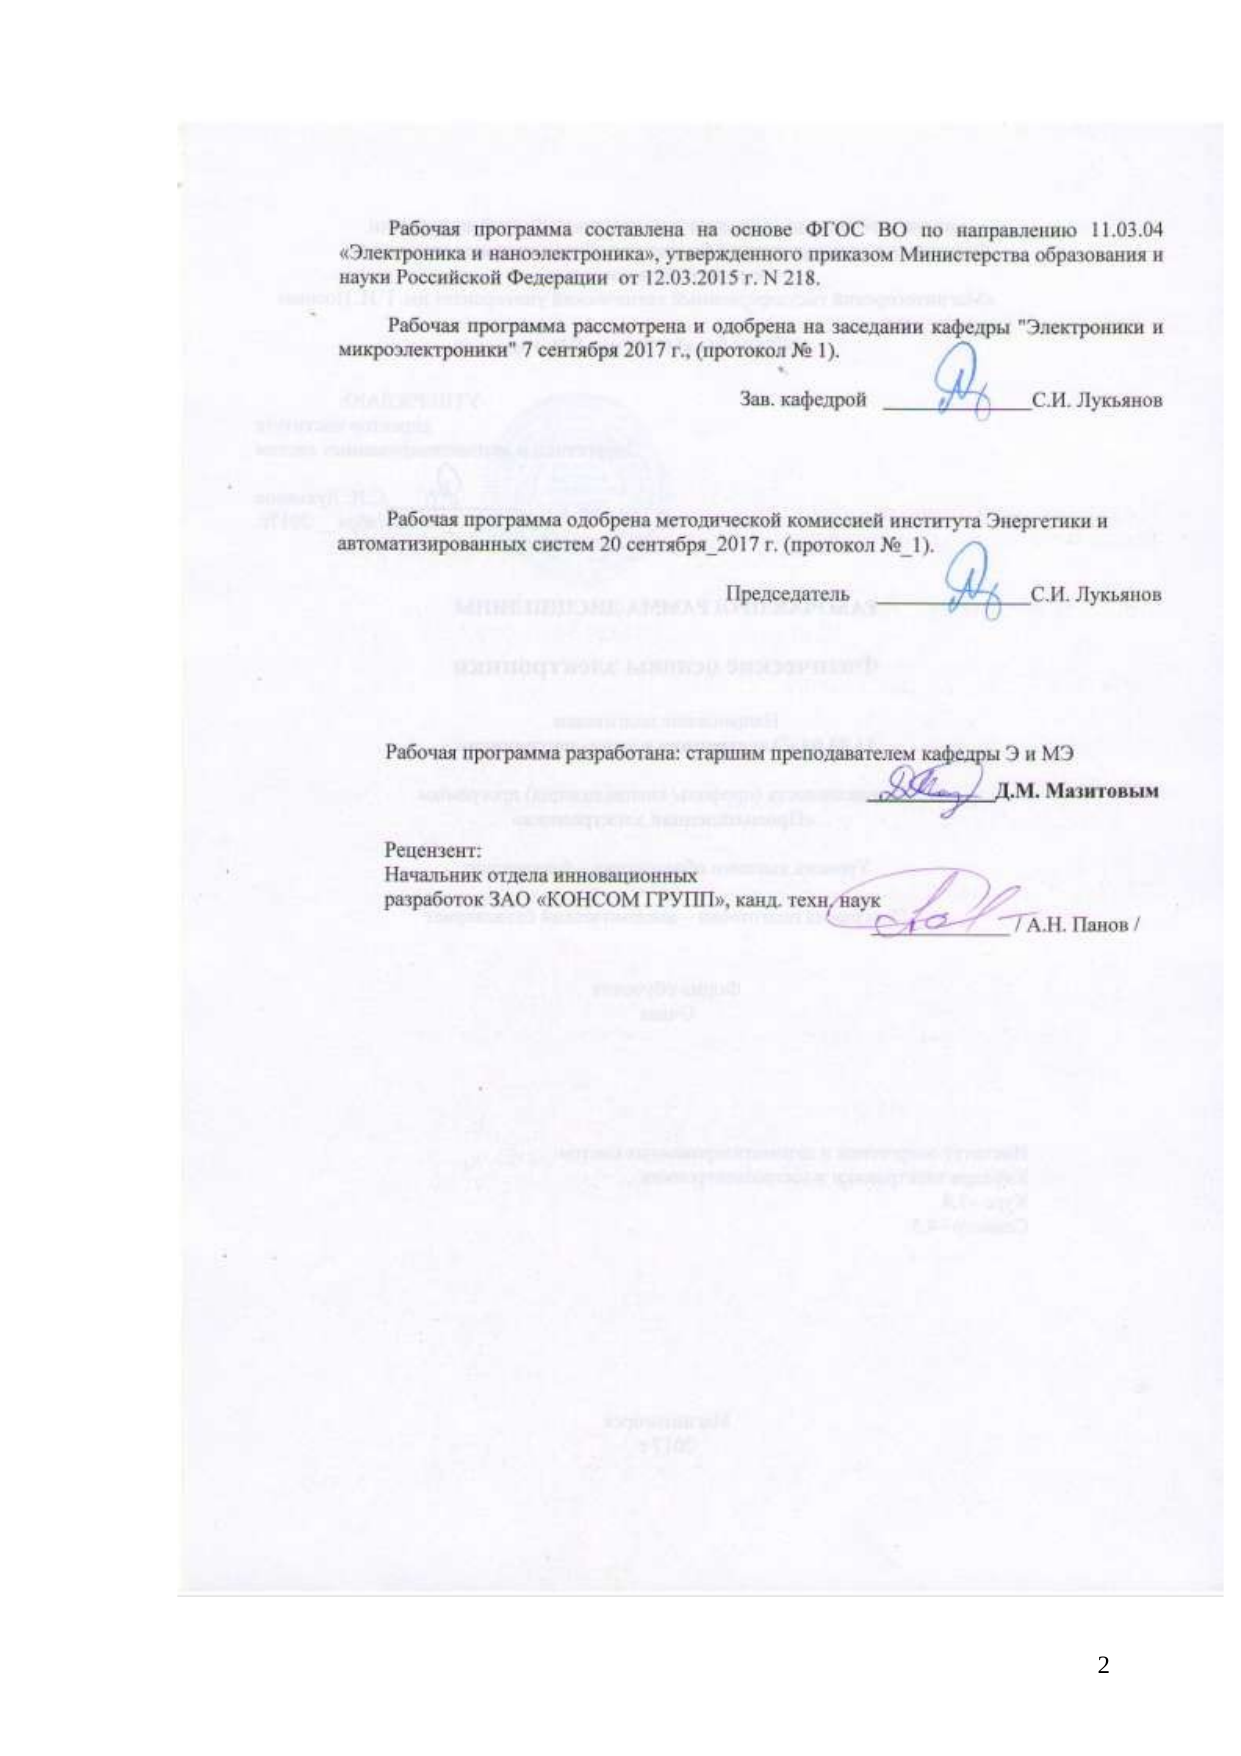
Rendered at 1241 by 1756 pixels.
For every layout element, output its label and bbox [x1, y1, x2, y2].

picture [177, 118, 1224, 1597]
